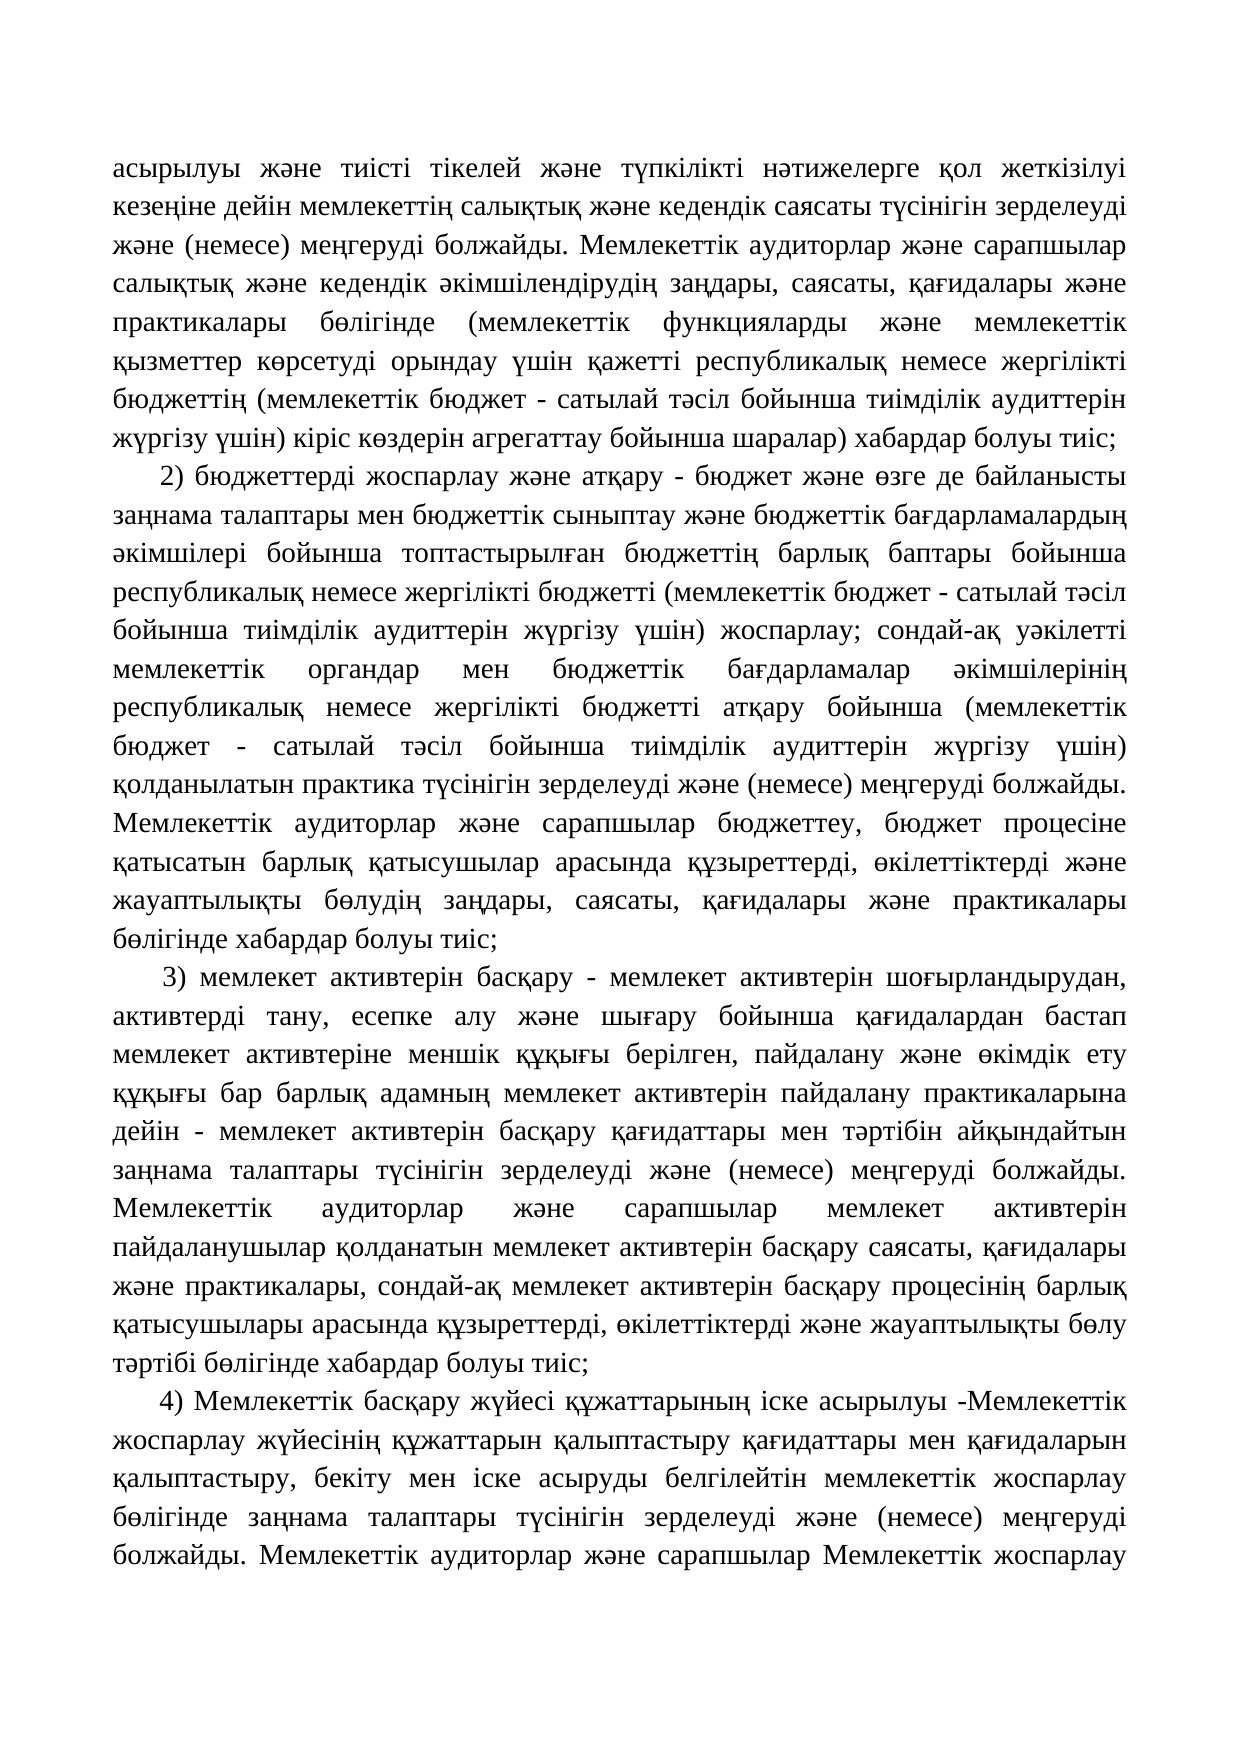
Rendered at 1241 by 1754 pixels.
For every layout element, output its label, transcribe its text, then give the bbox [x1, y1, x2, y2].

text 2) бюджеттерді жоспарлау және атқару - бюджет және өзге де байланысты заңнама талаптары мен бюджеттік сыныптау және бюджеттік бағдарламалардың әкімшілері бойынша топтастырылған бюджеттің барлық баптары бойынша республикалық немесе жергілікті бюджетті (мемлекеттік бюджет - сатылай тәсіл бойынша тиімділік аудиттерін жүргізу үшін) жоспарлау; сондай-ақ уәкілетті мемлекеттік органдар мен бюджеттік бағдарламалар әкімшілерінің республикалық немесе жергілікті бюджетті атқару бойынша (мемлекеттік бюджет - сатылай тәсіл бойынша тиімділік аудиттерін жүргізу үшін) қолданылатын практика түсінігін зерделеуді және (немесе) меңгеруді болжайды. Мемлекеттік аудиторлар және сарапшылар бюджеттеу, бюджет процесіне қатысатын барлық қатысушылар арасында құзыреттерді, өкілеттіктерді және жауаптылықты бөлудің заңдары, саясаты, қағидалары және практикалары бөлігінде хабардар болуы тиіс; [112, 458, 1128, 954]
text 3) мемлекет активтерін басқару - мемлекет активтерін шоғырландырудан, активтерді тану, есепке алу және шығару бойынша қағидалардан бастап мемлекет активтеріне меншік құқығы берілген, пайдалану және өкімдік ету құқығы бар барлық адамның мемлекет активтерін пайдалану практикаларына дейін - мемлекет активтерін басқару қағидаттары мен тәртібін айқындайтын заңнама талаптары түсінігін зерделеуді және (немесе) меңгеруді болжайды. Мемлекеттік аудиторлар және сарапшылар мемлекет активтерін пайдаланушылар қолданатын мемлекет активтерін басқару саясаты, қағидалары және практикалары, сондай-ақ мемлекет активтерін басқару процесінің барлық қатысушылары арасында құзыреттерді, өкілеттіктерді және жауаптылықты бөлу тәртібі бөлігінде хабардар болуы тиіс; [112, 959, 1128, 1378]
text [112, 1383, 1128, 1571]
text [112, 150, 1128, 453]
